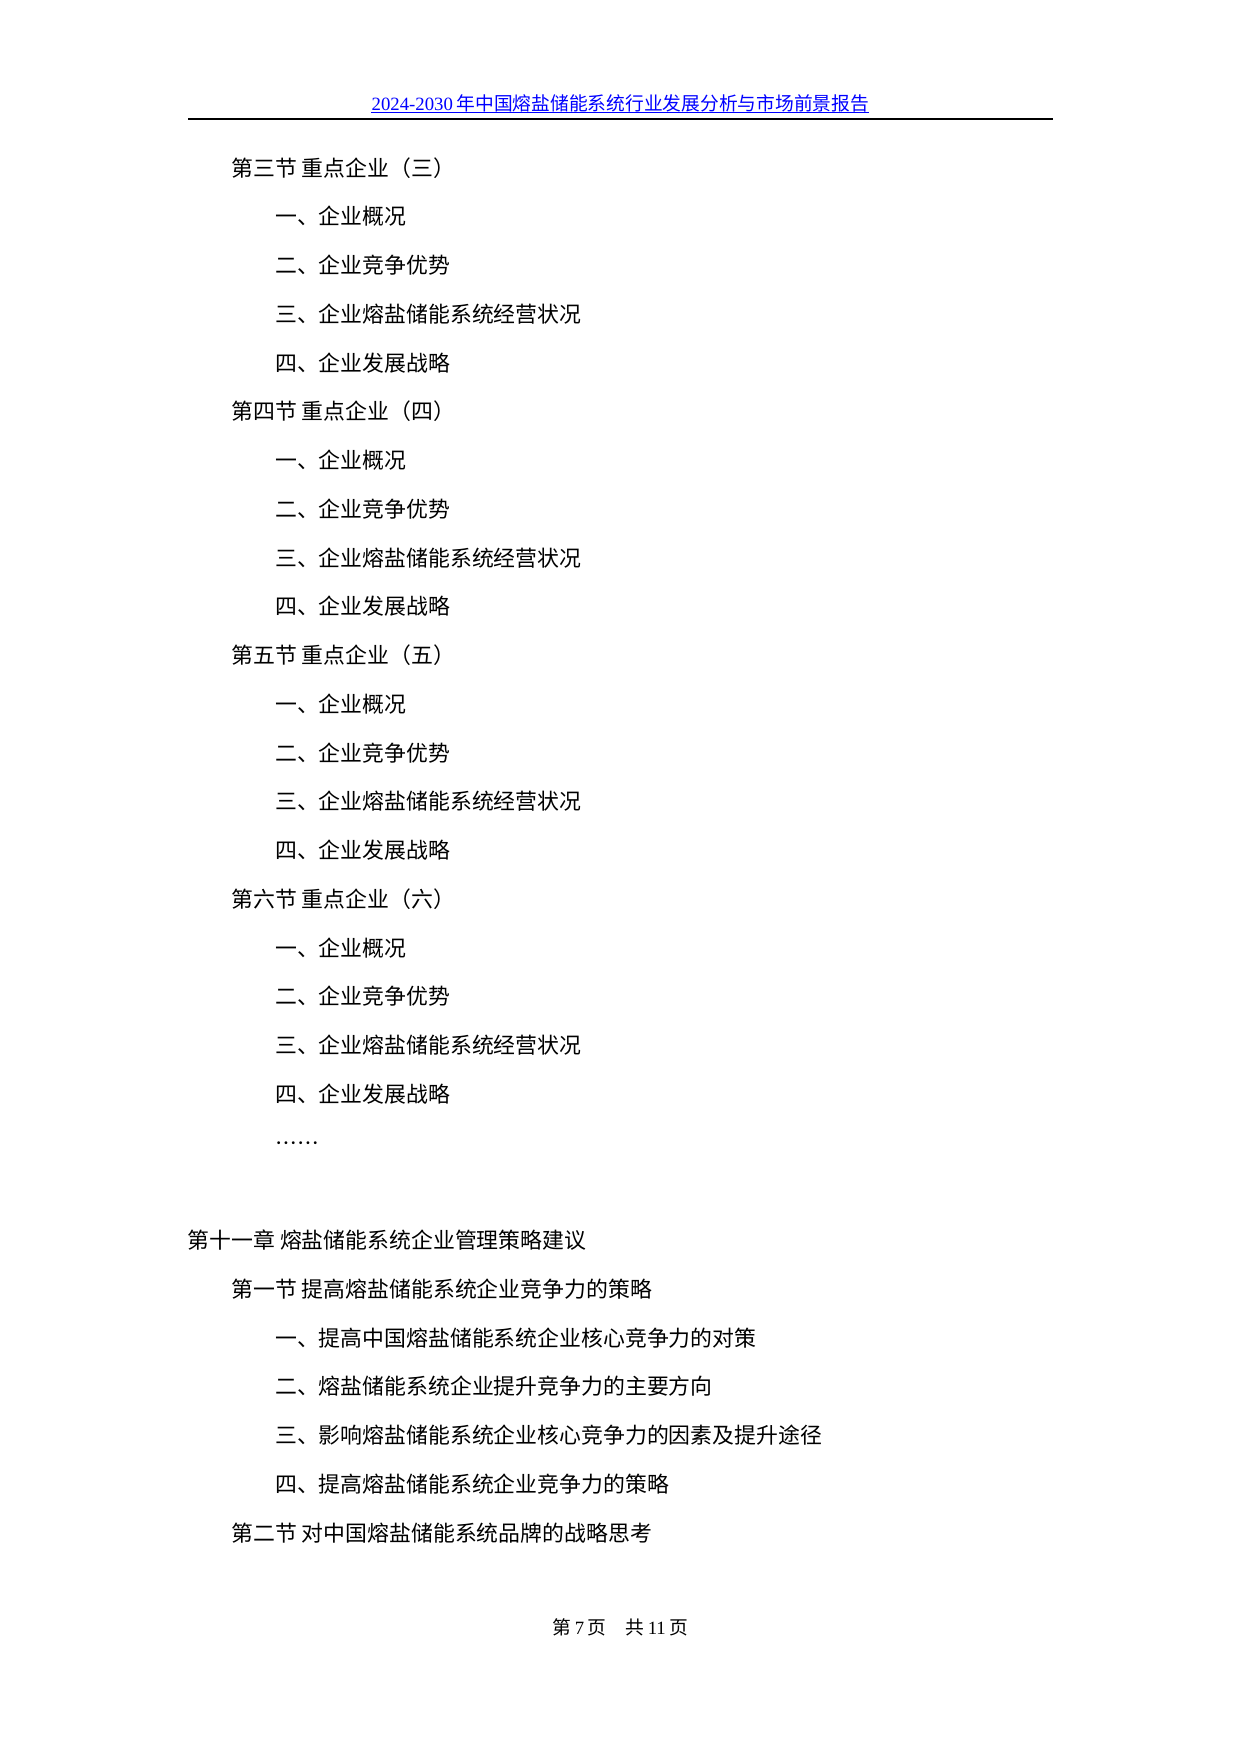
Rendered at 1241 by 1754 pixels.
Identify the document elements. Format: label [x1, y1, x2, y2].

text [187, 150, 1053, 1548]
